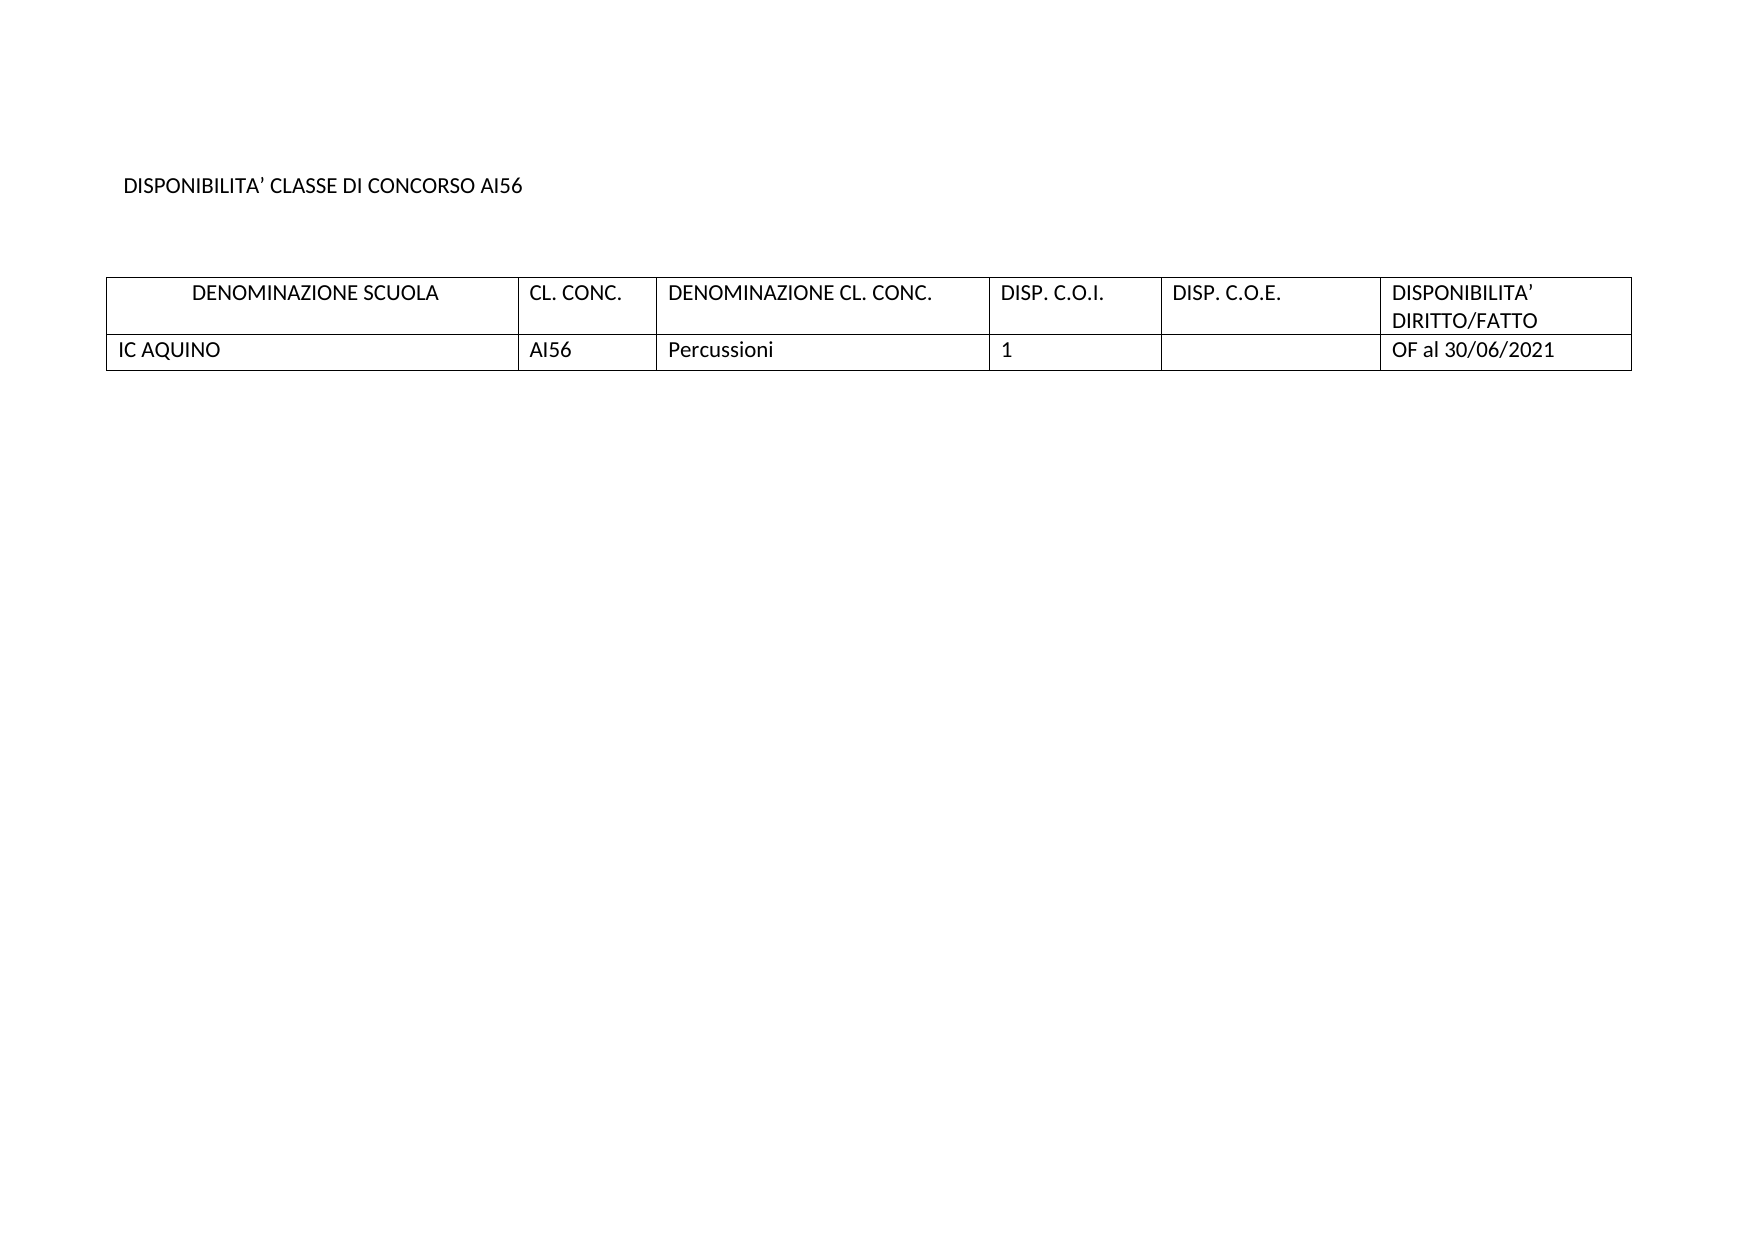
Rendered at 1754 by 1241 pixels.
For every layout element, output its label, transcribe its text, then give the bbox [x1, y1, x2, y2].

table_header DENOMINAZIONE SCUOLA [107, 278, 518, 334]
table_cell Percussioni [657, 335, 989, 370]
table_cell AI56 [519, 335, 656, 370]
table_header DISP. C.O.I. [990, 278, 1161, 334]
table_header CL. CONC. [519, 278, 656, 334]
table_header DENOMINAZIONE CL. CONC. [657, 278, 989, 334]
table_header DISPONIBILITA’ DIRITTO/FATTO [1381, 278, 1631, 334]
table_header DISP. C.O.E. [1162, 278, 1380, 334]
table_cell 1 [990, 335, 1161, 370]
table_cell OF al 30/06/2021 [1381, 335, 1631, 370]
text DISPONIBILITA’ CLASSE DI CONCORSO AI56 [118, 171, 1606, 199]
table_cell IC AQUINO [107, 335, 518, 370]
table_cell [1162, 335, 1380, 370]
